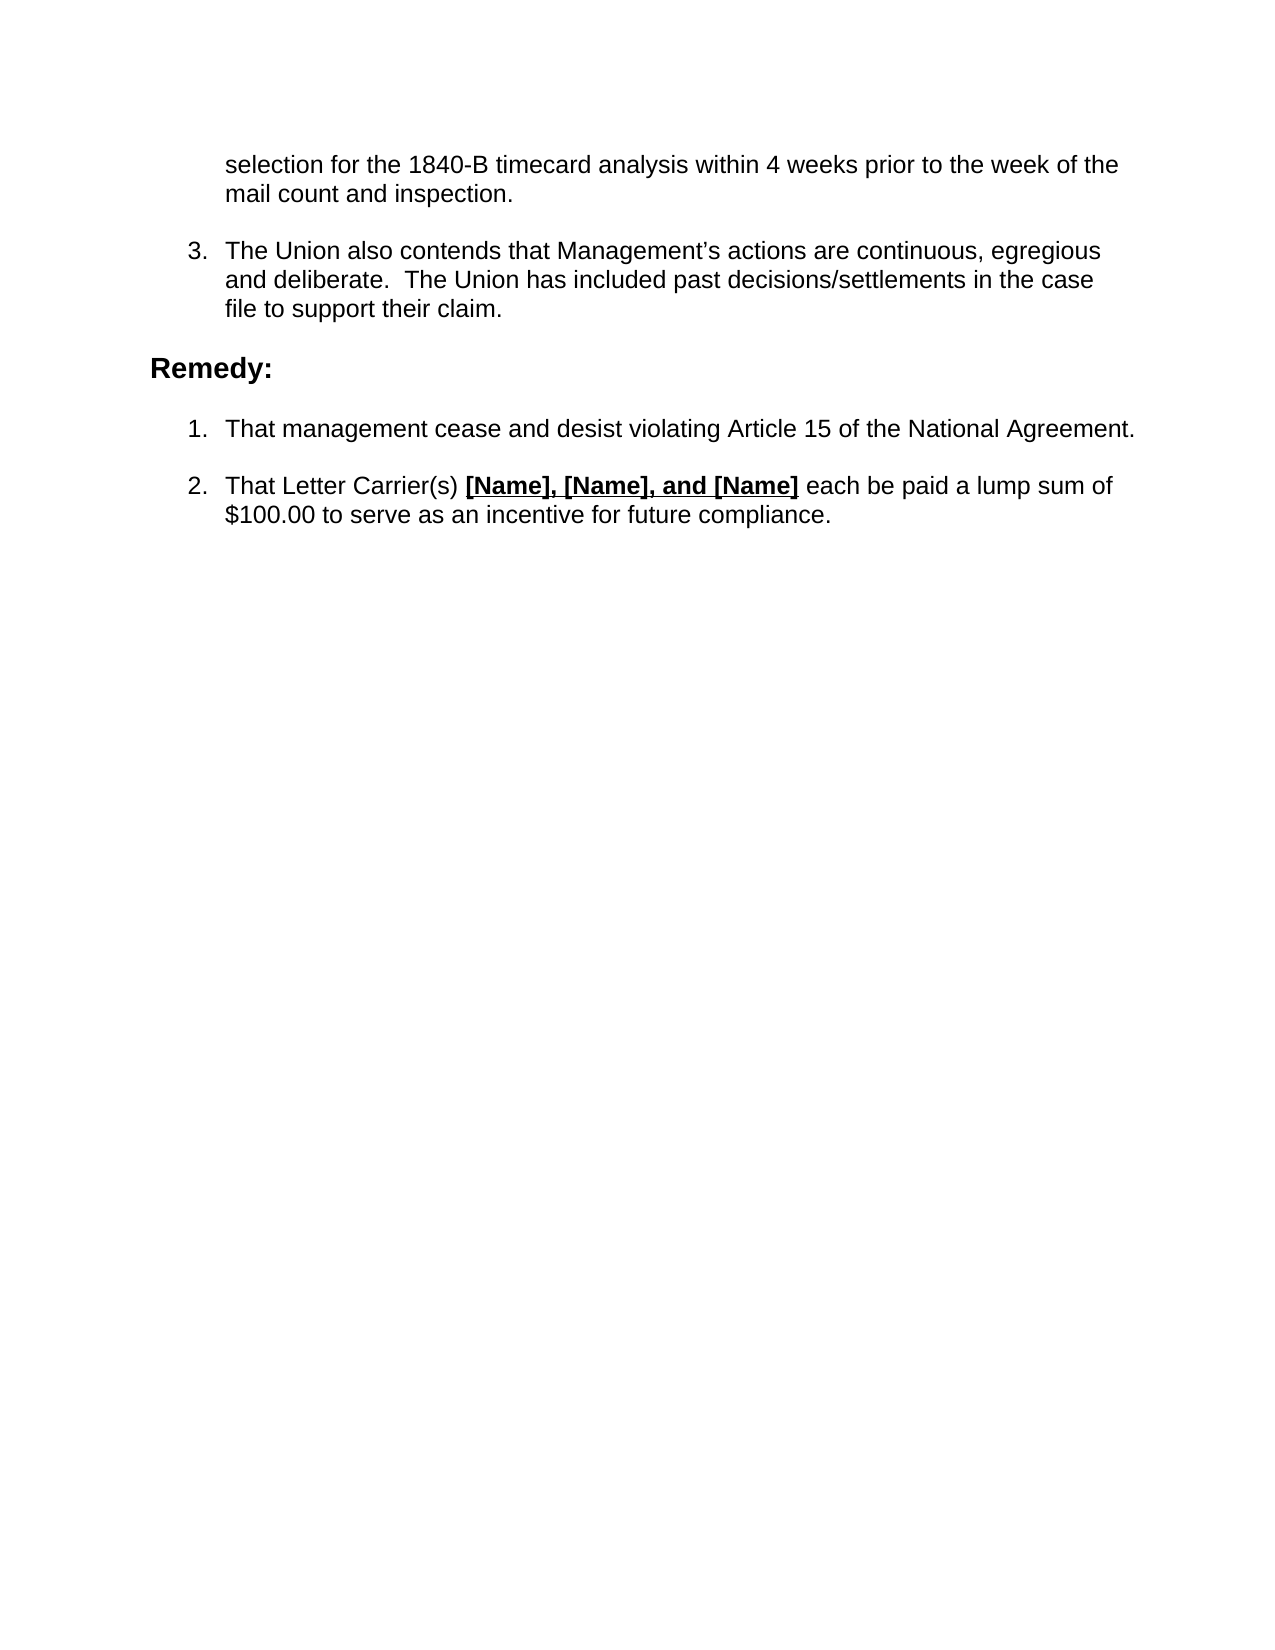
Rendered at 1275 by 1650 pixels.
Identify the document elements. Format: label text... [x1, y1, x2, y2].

list The Union also contends that Management’s actions are continuous, egregious and deliberate. The Union has included past decisions/settlements in the case file to support their claim. [187, 236, 1125, 322]
list That management cease and desist violating Article 15 of the National Agreement. [187, 413, 1140, 442]
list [187, 150, 1125, 207]
text Remedy: [150, 351, 1125, 385]
list That Letter Carrier(s) [Name], [Name], and [Name] each be paid a lump sum of $100.00 to serve as an incentive for future compliance. [187, 471, 1125, 528]
